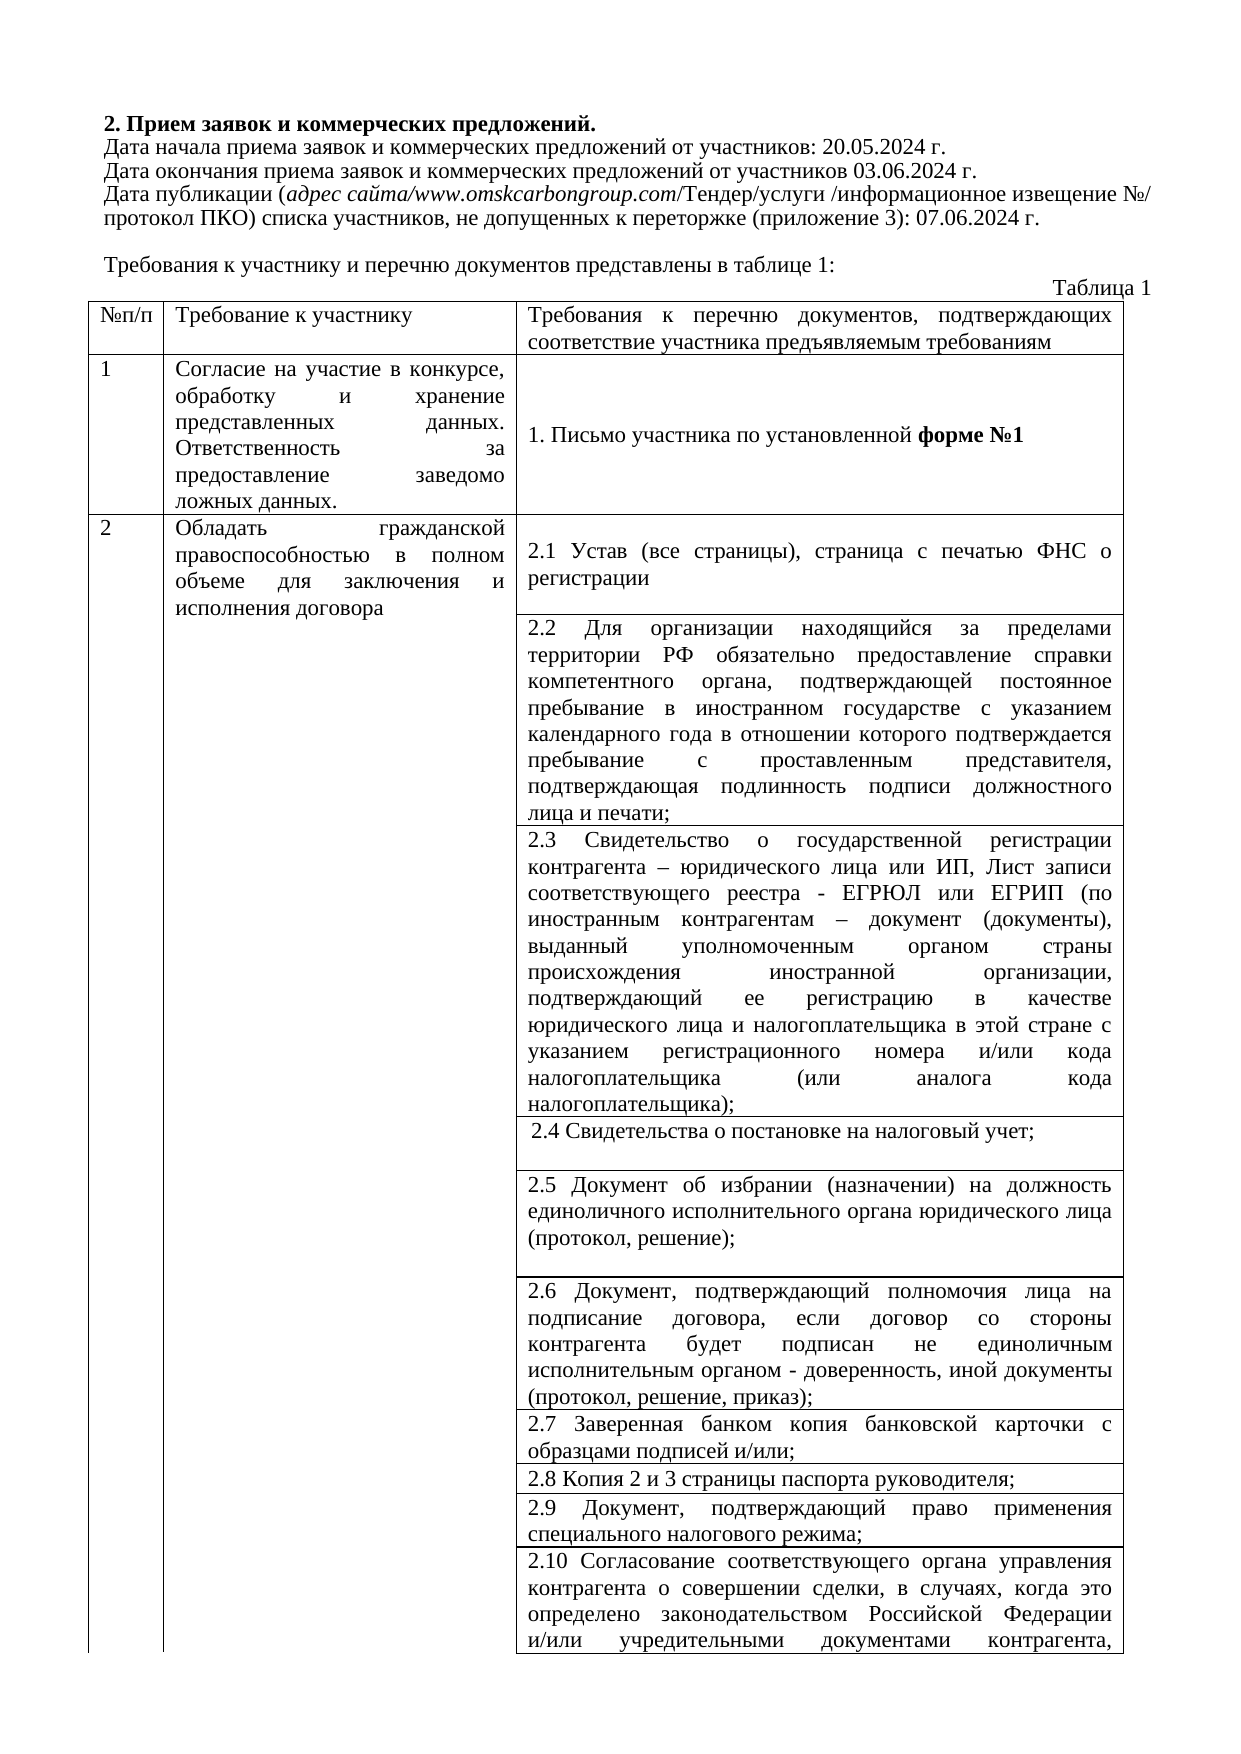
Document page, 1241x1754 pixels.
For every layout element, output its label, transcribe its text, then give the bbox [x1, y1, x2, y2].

text 2. Прием заявок и коммерческих предложений. [103, 112, 1152, 136]
table_cell 2.7 Заверенная банком копия банковской карточки с образцами подписей и/или; [517, 1410, 1123, 1463]
table_cell 2.6 Документ, подтверждающий полномочия лица на подписание договора, если договор со стороны контрагента будет подписан не единоличным исполнительным органом - доверенность, иной документы (протокол, решение, приказ); [517, 1278, 1123, 1409]
text Требования к участнику и перечню документов представлены в таблице 1: [103, 253, 1152, 277]
table_cell 2.2 Для организации находящийся за пределами территории РФ обязательно предоставление справки компетентного органа, подтверждающей постоянное пребывание в иностранном государстве с указанием календарного года в отношении которого подтверждается пребывание с проставленным представителя, подтверждающая подлинность подписи должностного лица и печати; [517, 615, 1123, 825]
table_cell 2.5 Документ об избрании (назначении) на должность единоличного исполнительного органа юридического лица (протокол, решение); [517, 1171, 1123, 1276]
table_cell 2.1 Устав (все страницы), страница с печатью ФНС о регистрации [517, 515, 1123, 613]
table_cell 2.8 Копия 2 и 3 страницы паспорта руководителя; [517, 1464, 1123, 1493]
table_cell 2.3 Свидетельство о государственной регистрации контрагента – юридического лица или ИП, Лист записи соответствующего реестра - ЕГРЮЛ или ЕГРИП (по иностранным контрагентам – документ (документы), выданный уполномоченным органом страны происхождения иностранной организации, подтверждающий ее регистрацию в качестве юридического лица и налогоплательщика в этой стране с указанием регистрационного номера и/или кода налогоплательщика (или аналога кода налогоплательщика); [517, 826, 1123, 1116]
text Таблица 1 [89, 277, 1152, 301]
text Дата окончания приема заявок и коммерческих предложений от участников 03.06.2024 г. [103, 159, 1152, 183]
table_cell 2.4 Свидетельства о постановке на налоговый учет; [517, 1117, 1123, 1170]
table_cell 1 [89, 355, 163, 513]
table_cell Обладать гражданской правоспособностью в полном объеме для заключения и исполнения договора [164, 515, 516, 1653]
table_header Требование к участнику [164, 302, 516, 354]
table_cell Согласие на участие в конкурсе, обработку и хранение представленных данных. Ответственность за предоставление заведомо ложных данных. [164, 355, 516, 513]
table_header №п/п [89, 302, 163, 354]
table_cell 1. Письмо участника по установленной форме №1 [517, 355, 1123, 513]
text Дата публикации (адрес сайта/www.omskcarbongroup.com/Тендер/услуги /информационное извещение №/ протокол ПКО) списка участников, не допущенных к переторжке (приложение 3): 07.06.2024 г. [103, 183, 1152, 230]
table_cell 2.9 Документ, подтверждающий право применения специального налогового режима; [517, 1494, 1123, 1546]
text Дата начала приема заявок и коммерческих предложений от участников: 20.05.2024 г. [103, 136, 1152, 159]
table_header Требования к перечню документов, подтверждающих соответствие участника предъявляемым требованиям [517, 302, 1123, 354]
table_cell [517, 1548, 1123, 1653]
table_cell 2 [89, 515, 164, 1653]
